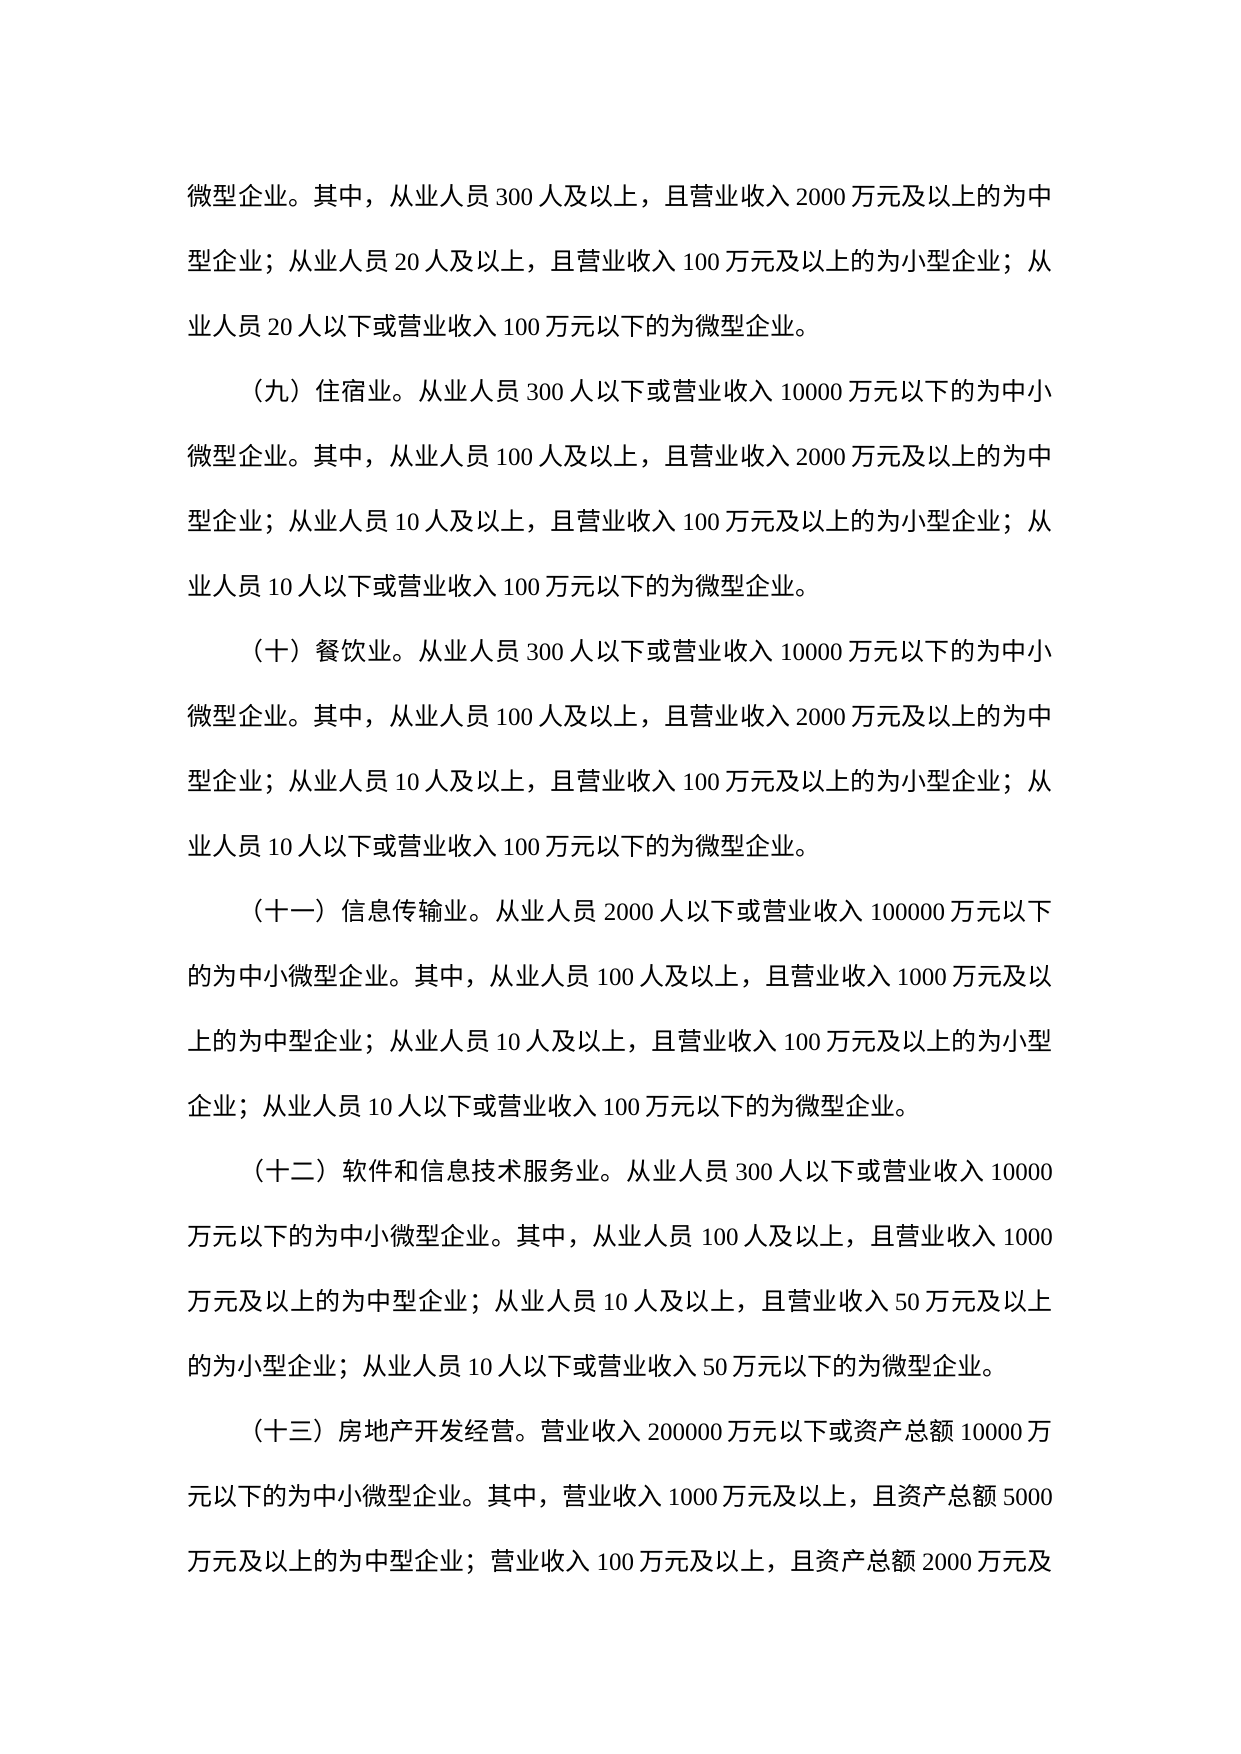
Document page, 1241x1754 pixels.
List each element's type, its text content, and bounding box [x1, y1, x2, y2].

text （十）餐饮业。从业人员300人以下或营业收入10000万元以下的为中小微型企业。其中，从业人员100人及以上，且营业收入2000万元及以上的为中型企业；从业人员10人及以上，且营业收入100万元及以上的为小型企业；从业人员10人以下或营业收入100万元以下的为微型企业。 [187, 617, 1053, 877]
text （九）住宿业。从业人员300人以下或营业收入10000万元以下的为中小微型企业。其中，从业人员100人及以上，且营业收入2000万元及以上的为中型企业；从业人员10人及以上，且营业收入100万元及以上的为小型企业；从业人员10人以下或营业收入100万元以下的为微型企业。 [187, 357, 1053, 617]
text （十一）信息传输业。从业人员2000人以下或营业收入100000万元以下的为中小微型企业。其中，从业人员100人及以上，且营业收入1000万元及以上的为中型企业；从业人员10人及以上，且营业收入100万元及以上的为小型企业；从业人员10人以下或营业收入100万元以下的为微型企业。 [187, 877, 1053, 1137]
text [187, 162, 1053, 357]
text （十二）软件和信息技术服务业。从业人员300人以下或营业收入10000万元以下的为中小微型企业。其中，从业人员100人及以上，且营业收入1000万元及以上的为中型企业；从业人员10人及以上，且营业收入50万元及以上的为小型企业；从业人员10人以下或营业收入50万元以下的为微型企业。 [187, 1137, 1053, 1397]
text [187, 1397, 1053, 1592]
